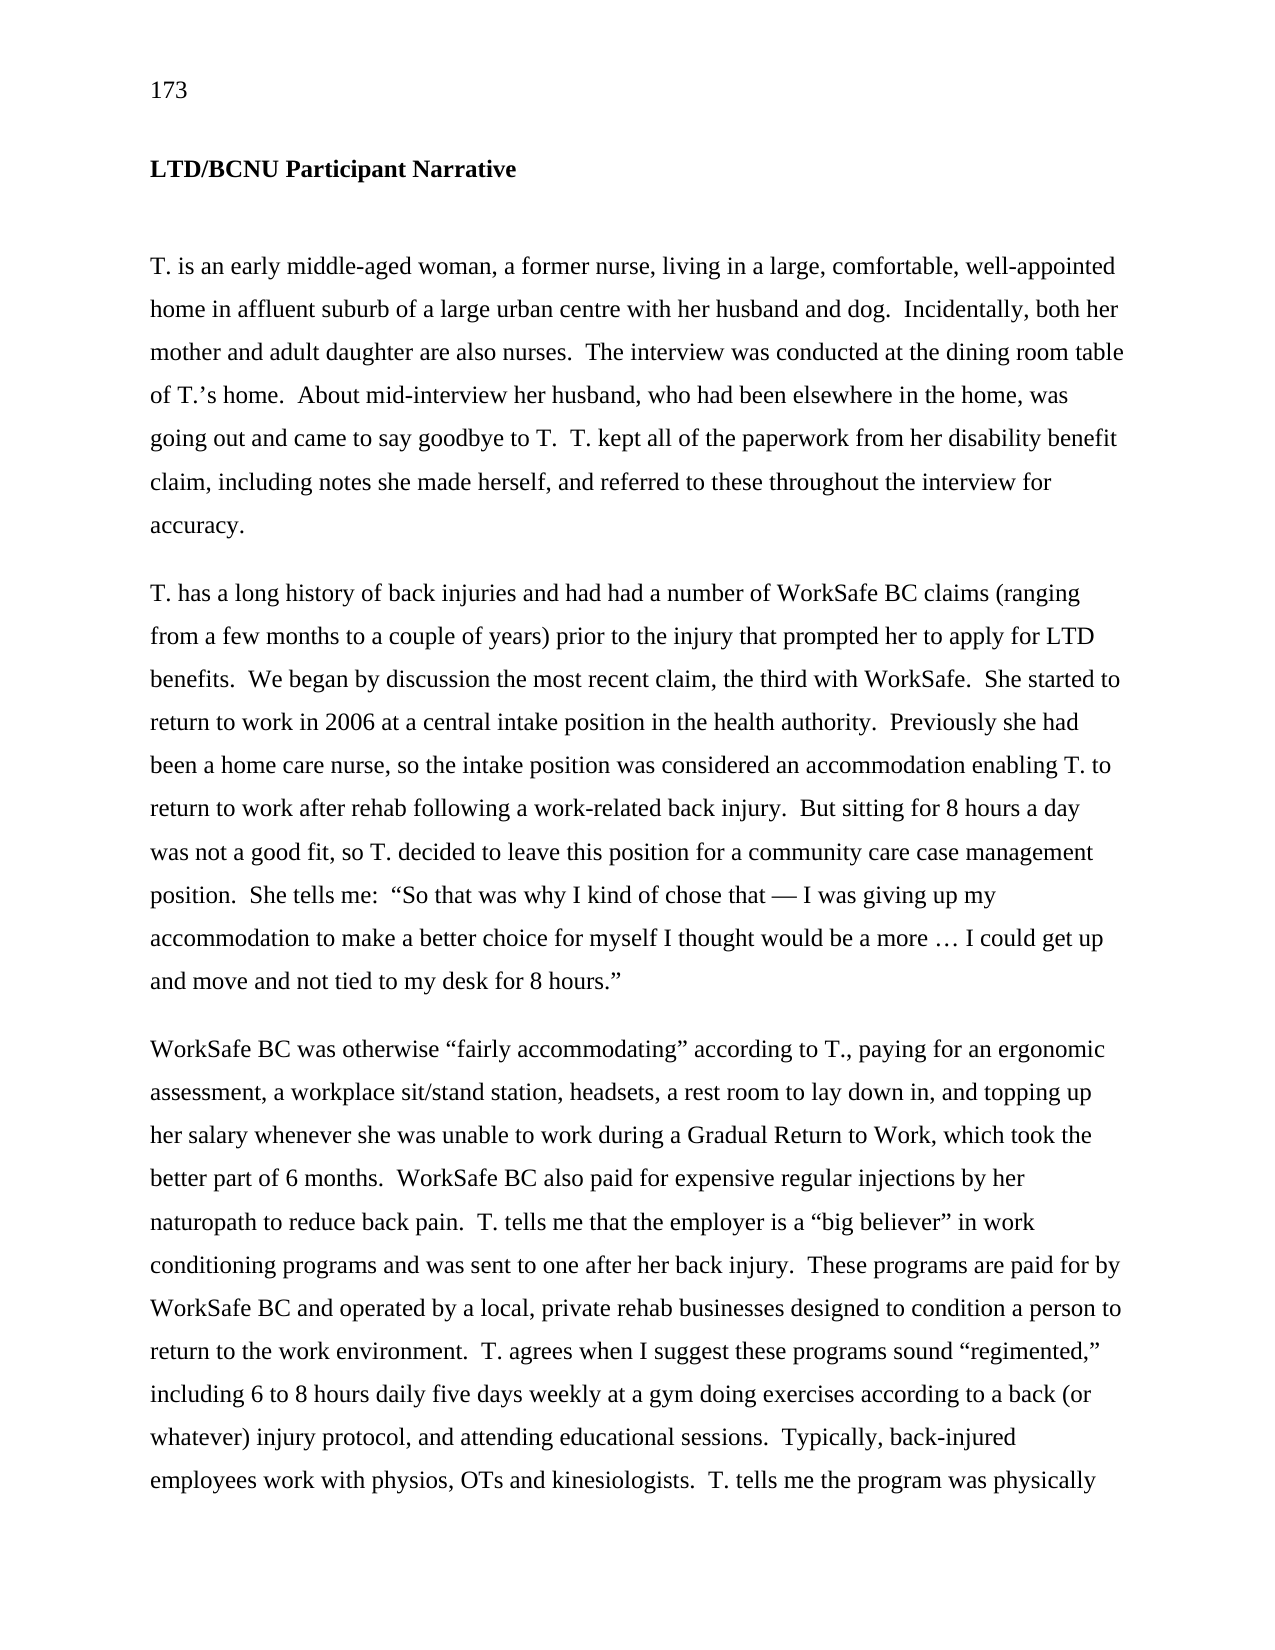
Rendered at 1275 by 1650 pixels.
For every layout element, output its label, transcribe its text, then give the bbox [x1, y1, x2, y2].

subtitle LTD/BCNU Participant Narrative [150, 154, 1125, 183]
text T. has a long history of back injuries and had had a number of WorkSafe BC claims (ranging from a few months to a couple of years) prior to the injury that prompted her to apply for LTD benefits. We began by discussion the most recent claim, the third with WorkSafe. She started to return to work in 2006 at a central intake position in the health authority. Previously she had been a home care nurse, so the intake position was considered an accommodation enabling T. to return to work after rehab following a work-related back injury. But sitting for 8 hours a day was not a good fit, so T. decided to leave this position for a community care case management position. She tells me: “So that was why I kind of chose that — I was giving up my accommodation to make a better choice for myself I thought would be a more … I could get up and move and not tied to my desk for 8 hours.” [150, 578, 1125, 995]
text T. is an early middle-aged woman, a former nurse, living in a large, comfortable, well-appointed home in affluent suburb of a large urban centre with her husband and dog. Incidentally, both her mother and adult daughter are also nurses. The interview was conducted at the dining room table of T.’s home. About mid-interview her husband, who had been elsewhere in the home, was going out and came to say goodbye to T. T. kept all of the paperwork from her disability benefit claim, including notes she made herself, and referred to these throughout the interview for accuracy. [150, 251, 1125, 538]
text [150, 1034, 1125, 1494]
